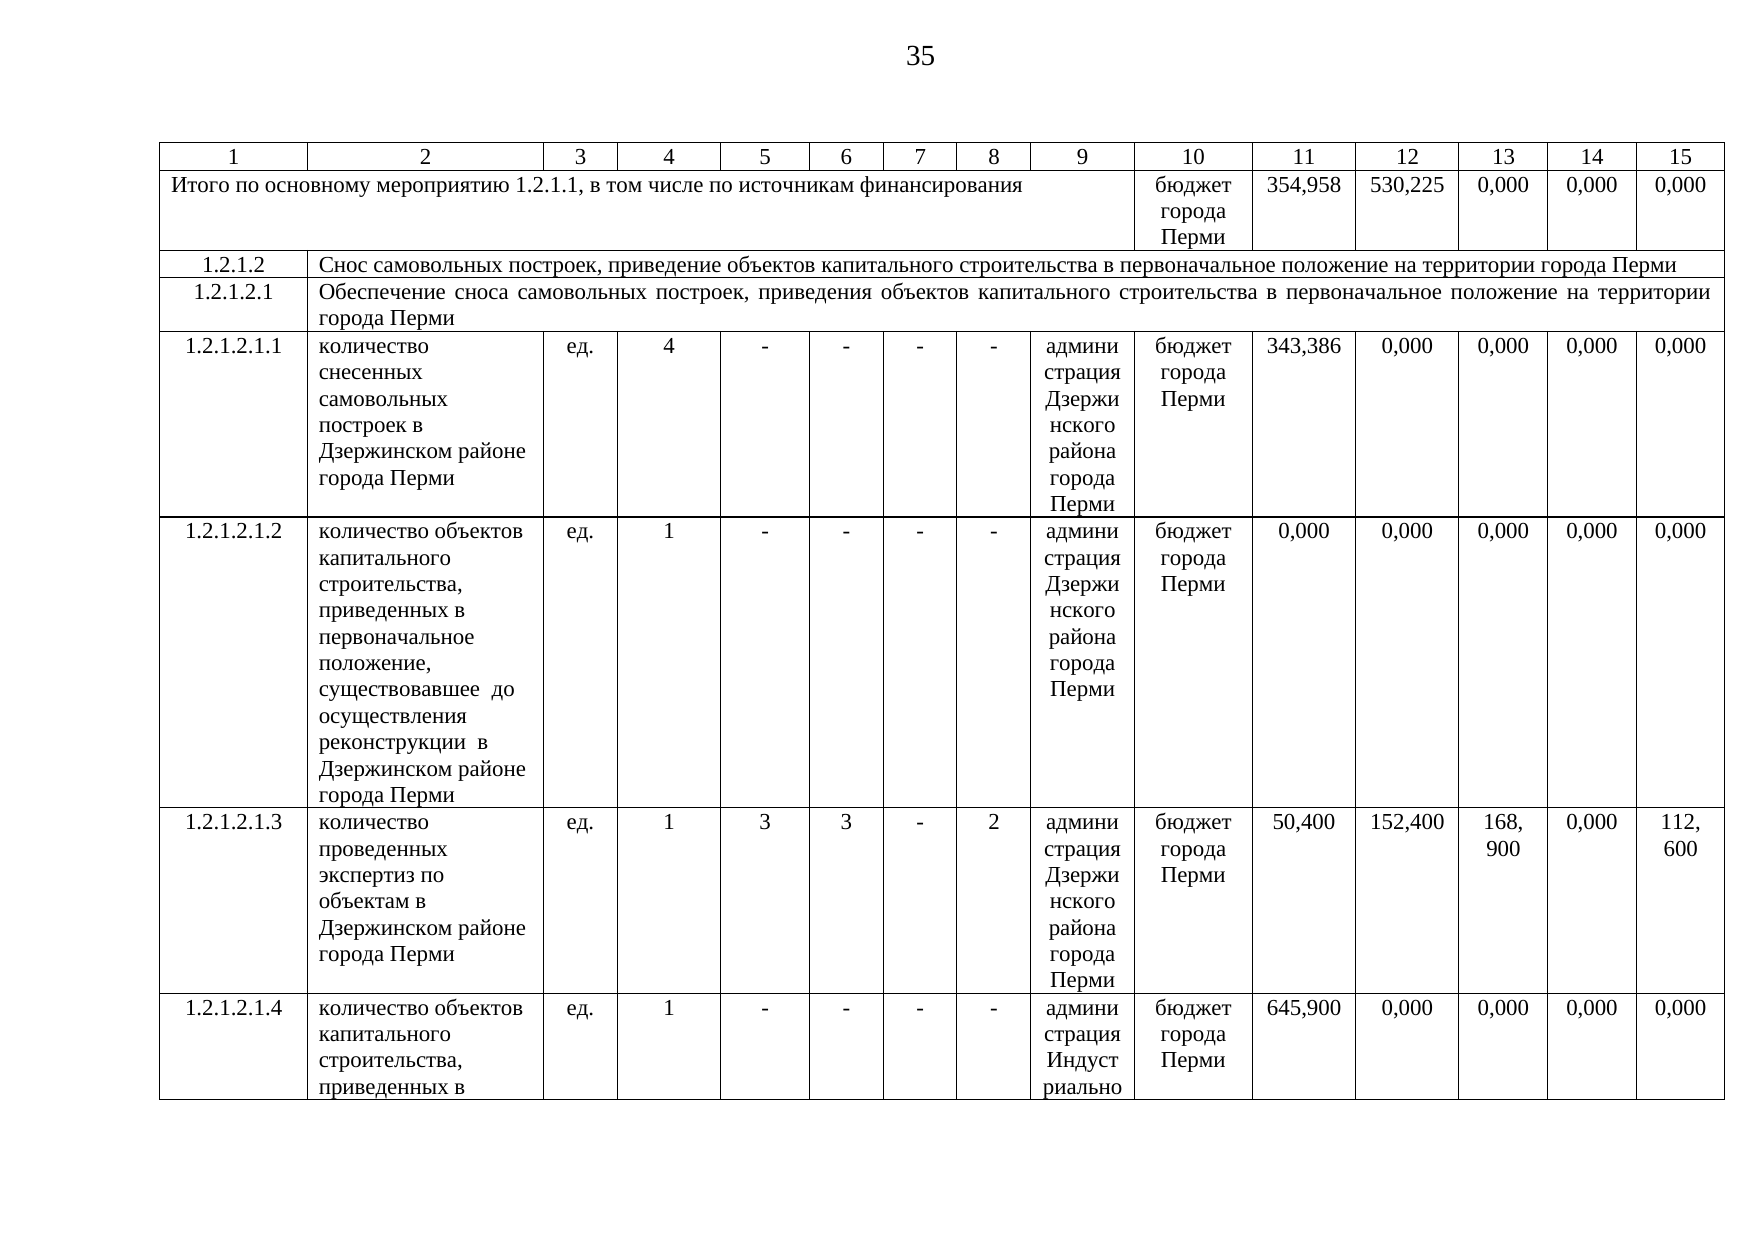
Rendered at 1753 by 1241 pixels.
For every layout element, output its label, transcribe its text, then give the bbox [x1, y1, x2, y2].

table_cell - [884, 518, 956, 807]
table_cell бюджет города Перми [1135, 994, 1252, 1099]
table_cell администрация Индустриального района [1031, 994, 1134, 1099]
table_cell 530,225 [1356, 171, 1458, 250]
table_cell Снос самовольных построек, приведение объектов капитального строительства в первоначальное положение на территории города Перми [308, 251, 1724, 277]
table_cell Итого по основному мероприятию 1.2.1.1, в том числе по источникам финансирования [160, 171, 1134, 250]
table_cell 3 [721, 808, 809, 993]
table_cell - [721, 518, 809, 807]
table_cell 645,900 [1253, 994, 1355, 1099]
table_cell - [884, 994, 956, 1099]
table_cell 0,000 [1637, 332, 1724, 516]
table_cell 0,000 [1548, 808, 1636, 993]
table_cell - [884, 808, 956, 993]
table_cell количество объектов капитального строительства, приведенных в первоначальное положение, существовавшее до осуществления реконструкции в Дзержинском районе города Перми [308, 518, 543, 807]
table_header 3 [544, 143, 617, 169]
table_cell - [810, 332, 883, 516]
table_cell 1.2.1.2.1.1 [160, 332, 307, 516]
table_cell ед. [544, 994, 617, 1099]
table_cell 2 [957, 808, 1030, 993]
table_cell 0,000 [1459, 994, 1547, 1099]
table_cell 152,400 [1356, 808, 1458, 993]
table_cell 1.2.1.2 [160, 251, 307, 277]
table_cell 1.2.1.2.1 [160, 278, 307, 331]
table_header 13 [1459, 143, 1547, 169]
table_cell 1 [618, 808, 720, 993]
table_cell 0,000 [1637, 994, 1724, 1099]
table_cell 1.2.1.2.1.3 [160, 808, 307, 993]
table_cell 0,000 [1356, 332, 1458, 516]
table_header 10 [1135, 143, 1252, 169]
table_header 12 [1356, 143, 1458, 169]
table_cell количество проведенных экспертиз по объектам в Дзержинском районе города Перми [308, 808, 543, 993]
table_cell 112, 600 [1637, 808, 1724, 993]
table_cell 4 [618, 332, 720, 516]
table_header 7 [884, 143, 956, 169]
table_header 4 [618, 143, 720, 169]
table_cell Обеспечение сноса самовольных построек, приведения объектов капитального строительства в первоначальное положение на территории города Перми [308, 278, 1724, 331]
table_cell бюджет города Перми [1135, 518, 1252, 807]
table_cell - [721, 332, 809, 516]
table_header 6 [810, 143, 883, 169]
table_cell 1.2.1.2.1.4 [160, 994, 307, 1099]
table_cell 0,000 [1459, 171, 1547, 250]
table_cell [308, 994, 543, 1099]
table_cell 0,000 [1637, 171, 1724, 250]
table_cell бюджет города Перми [1135, 332, 1252, 516]
table_header 8 [957, 143, 1030, 169]
table_cell 0,000 [1253, 518, 1355, 807]
table_cell - [957, 332, 1030, 516]
table_cell 0,000 [1548, 994, 1636, 1099]
table_cell 1 [618, 994, 720, 1099]
table_cell 0,000 [1548, 518, 1636, 807]
table_cell количество снесенных самовольных построек в Дзержинском районе города Перми [308, 332, 543, 516]
table_cell 168, 900 [1459, 808, 1547, 993]
table_cell 0,000 [1356, 994, 1458, 1099]
table_cell 0,000 [1548, 171, 1636, 250]
table_cell администрация Дзержинского района города Перми [1031, 332, 1134, 516]
table_header 2 [308, 143, 543, 169]
table_header 5 [721, 143, 809, 169]
table_cell 1 [618, 518, 720, 807]
table_cell - [721, 994, 809, 1099]
table_header 15 [1637, 143, 1724, 169]
table_cell - [957, 994, 1030, 1099]
table_cell 0,000 [1356, 518, 1458, 807]
table_header 9 [1031, 143, 1134, 169]
table_header 14 [1548, 143, 1636, 169]
table_cell 354,958 [1253, 171, 1355, 250]
table_cell 1.2.1.2.1.2 [160, 518, 307, 807]
table_cell бюджет города Перми [1135, 171, 1252, 250]
table_cell бюджет города Перми [1135, 808, 1252, 993]
table_header 1 [160, 143, 307, 169]
table_cell - [884, 332, 956, 516]
table_cell администрация Дзержинского района города Перми [1031, 808, 1134, 993]
table_cell администрация Дзержинского района города Перми [1031, 518, 1134, 807]
table_cell 0,000 [1637, 518, 1724, 807]
table_cell 3 [810, 808, 883, 993]
table_cell 0,000 [1548, 332, 1636, 516]
table_cell 0,000 [1459, 332, 1547, 516]
table_cell 0,000 [1459, 518, 1547, 807]
table_cell ед. [544, 808, 617, 993]
table_cell 50,400 [1253, 808, 1355, 993]
table_cell ед. [544, 518, 617, 807]
table_cell - [810, 994, 883, 1099]
table_header 11 [1253, 143, 1355, 169]
table_cell ед. [544, 332, 617, 516]
table_cell - [810, 518, 883, 807]
table_cell - [957, 518, 1030, 807]
table_cell 343,386 [1253, 332, 1355, 516]
